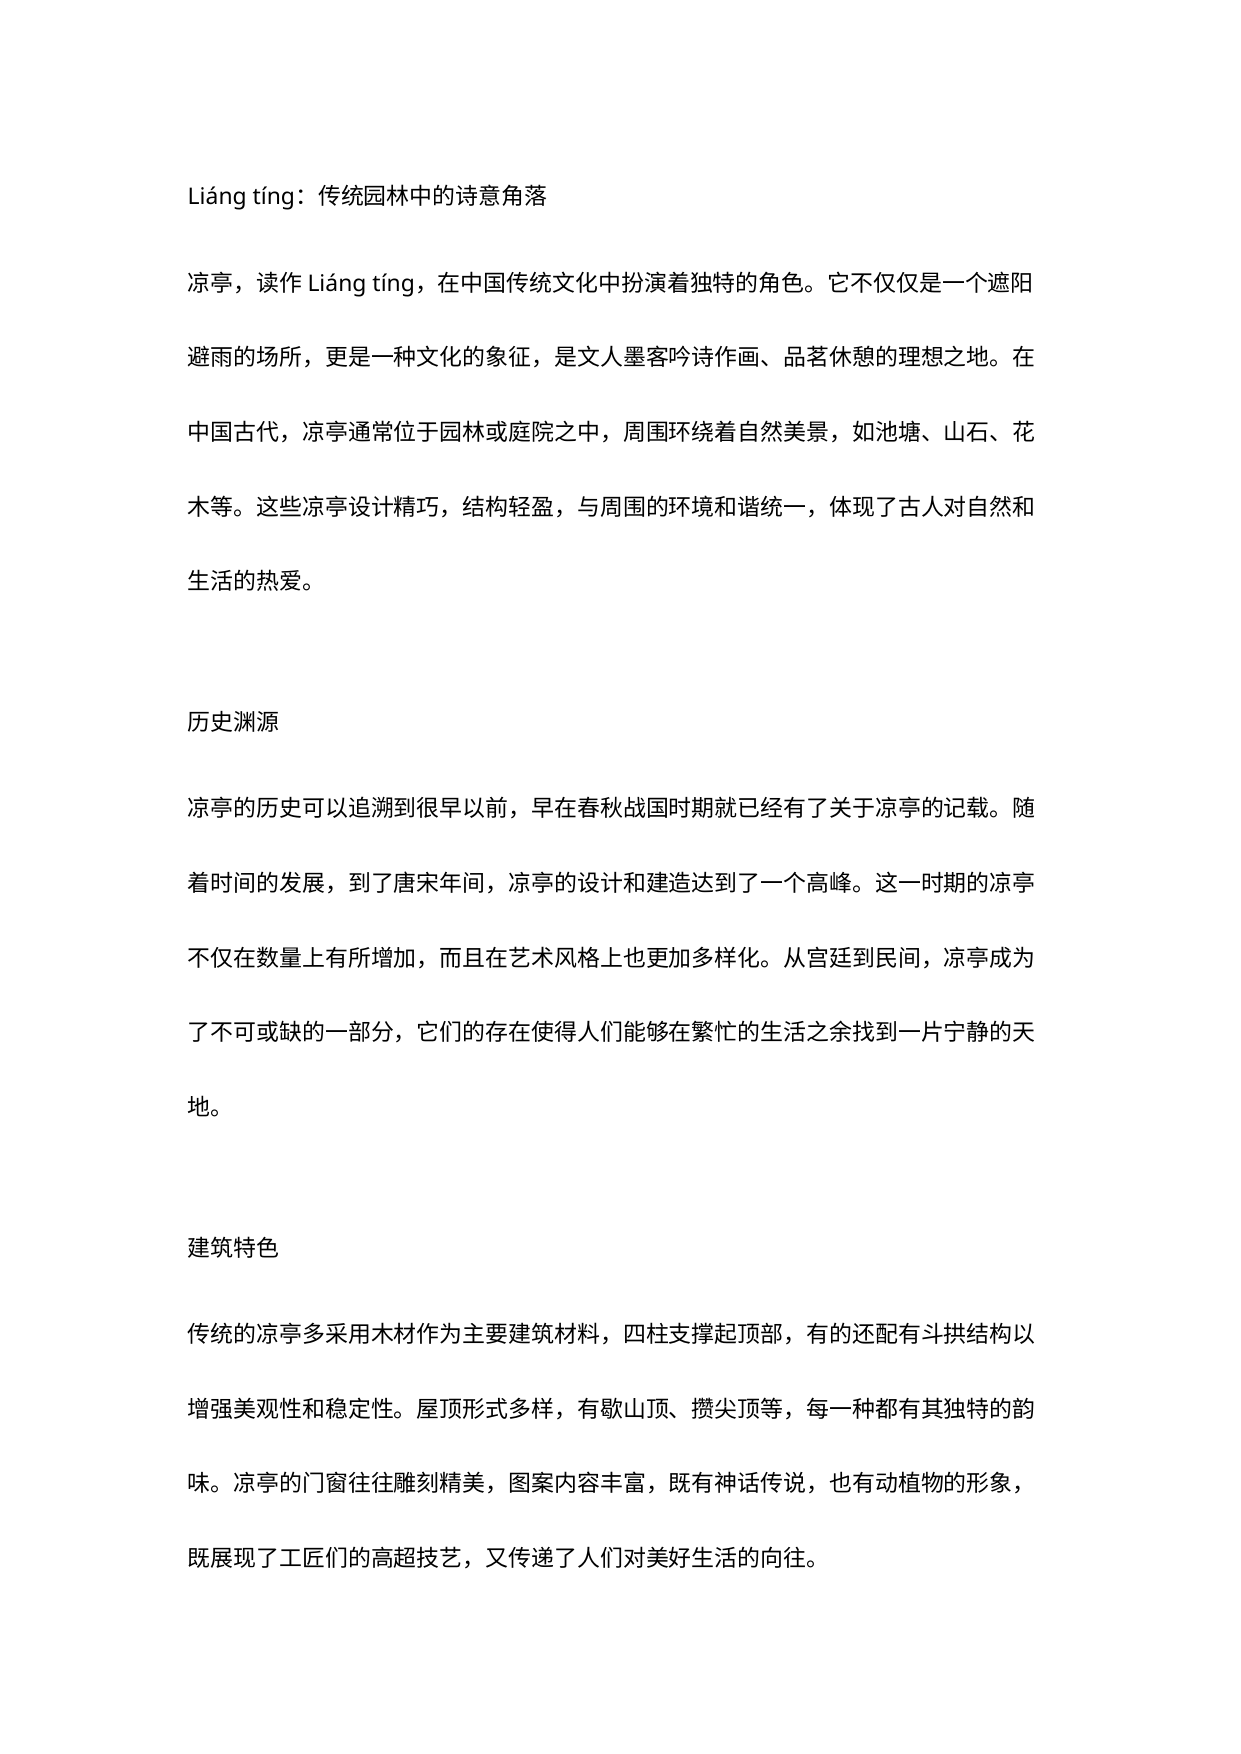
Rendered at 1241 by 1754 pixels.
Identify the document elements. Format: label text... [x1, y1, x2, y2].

text Liáng tíng：传统园林中的诗意角落 [187, 162, 1053, 227]
text 建筑特色 [187, 1213, 1053, 1278]
text 历史渊源 [187, 688, 1053, 753]
text 凉亭，读作 Liáng tíng，在中国传统文化中扮演着独特的角色。它不仅仅是一个遮阳避雨的场所，更是一种文化的象征，是文人墨客吟诗作画、品茗休憩的理想之地。在中国古代，凉亭通常位于园林或庭院之中，周围环绕着自然美景，如池塘、山石、花木等。这些凉亭设计精巧，结构轻盈，与周围的环境和谐统一，体现了古人对自然和生活的热爱。 [187, 249, 1053, 612]
text 凉亭的历史可以追溯到很早以前，早在春秋战国时期就已经有了关于凉亭的记载。随着时间的发展，到了唐宋年间，凉亭的设计和建造达到了一个高峰。这一时期的凉亭不仅在数量上有所增加，而且在艺术风格上也更加多样化。从宫廷到民间，凉亭成为了不可或缺的一部分，它们的存在使得人们能够在繁忙的生活之余找到一片宁静的天地。 [187, 774, 1053, 1138]
text 传统的凉亭多采用木材作为主要建筑材料，四柱支撑起顶部，有的还配有斗拱结构以增强美观性和稳定性。屋顶形式多样，有歇山顶、攒尖顶等，每一种都有其独特的韵味。凉亭的门窗往往雕刻精美，图案内容丰富，既有神话传说，也有动植物的形象，既展现了工匠们的高超技艺，又传递了人们对美好生活的向往。 [187, 1300, 1053, 1589]
